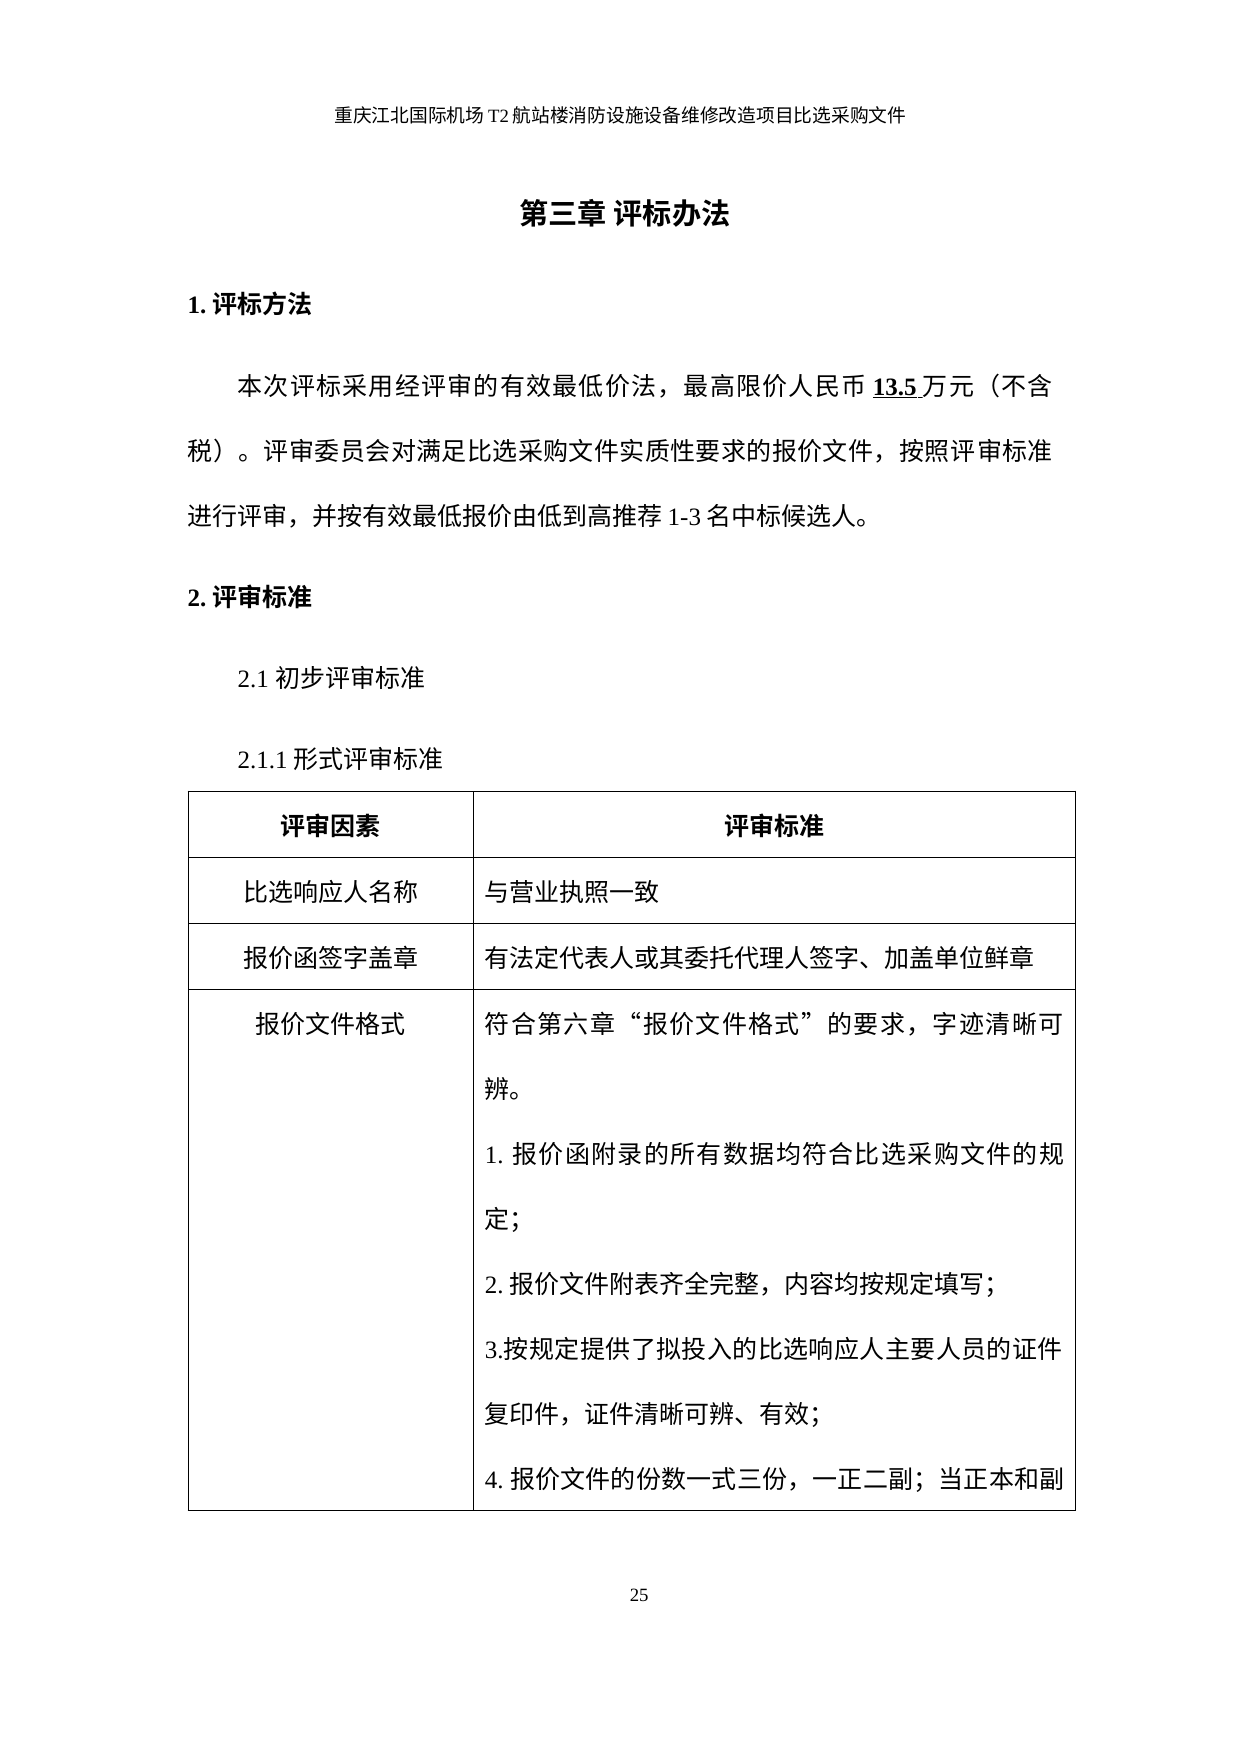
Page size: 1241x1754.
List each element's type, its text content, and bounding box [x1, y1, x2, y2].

text 2.1.1 形式评审标准 [187, 726, 1053, 791]
table_header 评审因素 [189, 792, 473, 857]
table_cell 报价文件格式 [189, 990, 473, 1510]
subtitle 第三章 评标办法 [187, 178, 1053, 243]
subtitle 1. 评标方法 [187, 271, 1053, 336]
table_cell 与营业执照一致 [474, 858, 1075, 923]
text 本次评标采用经评审的有效最低价法，最高限价人民币13.5万元（不含税）。评审委员会对满足比选采购文件实质性要求的报价文件，按照评审标准进行评审，并按有效最低报价由低到高推荐1-3名中标候选人。 [187, 352, 1053, 547]
table_cell 报价函签字盖章 [189, 924, 473, 989]
subtitle 2. 评审标准 [187, 563, 1053, 628]
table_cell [474, 990, 1075, 1510]
text 2.1 初步评审标准 [187, 644, 1053, 709]
table_cell 有法定代表人或其委托代理人签字、加盖单位鲜章 [474, 924, 1075, 989]
table_cell 比选响应人名称 [189, 858, 473, 923]
table_header 评审标准 [474, 792, 1075, 857]
